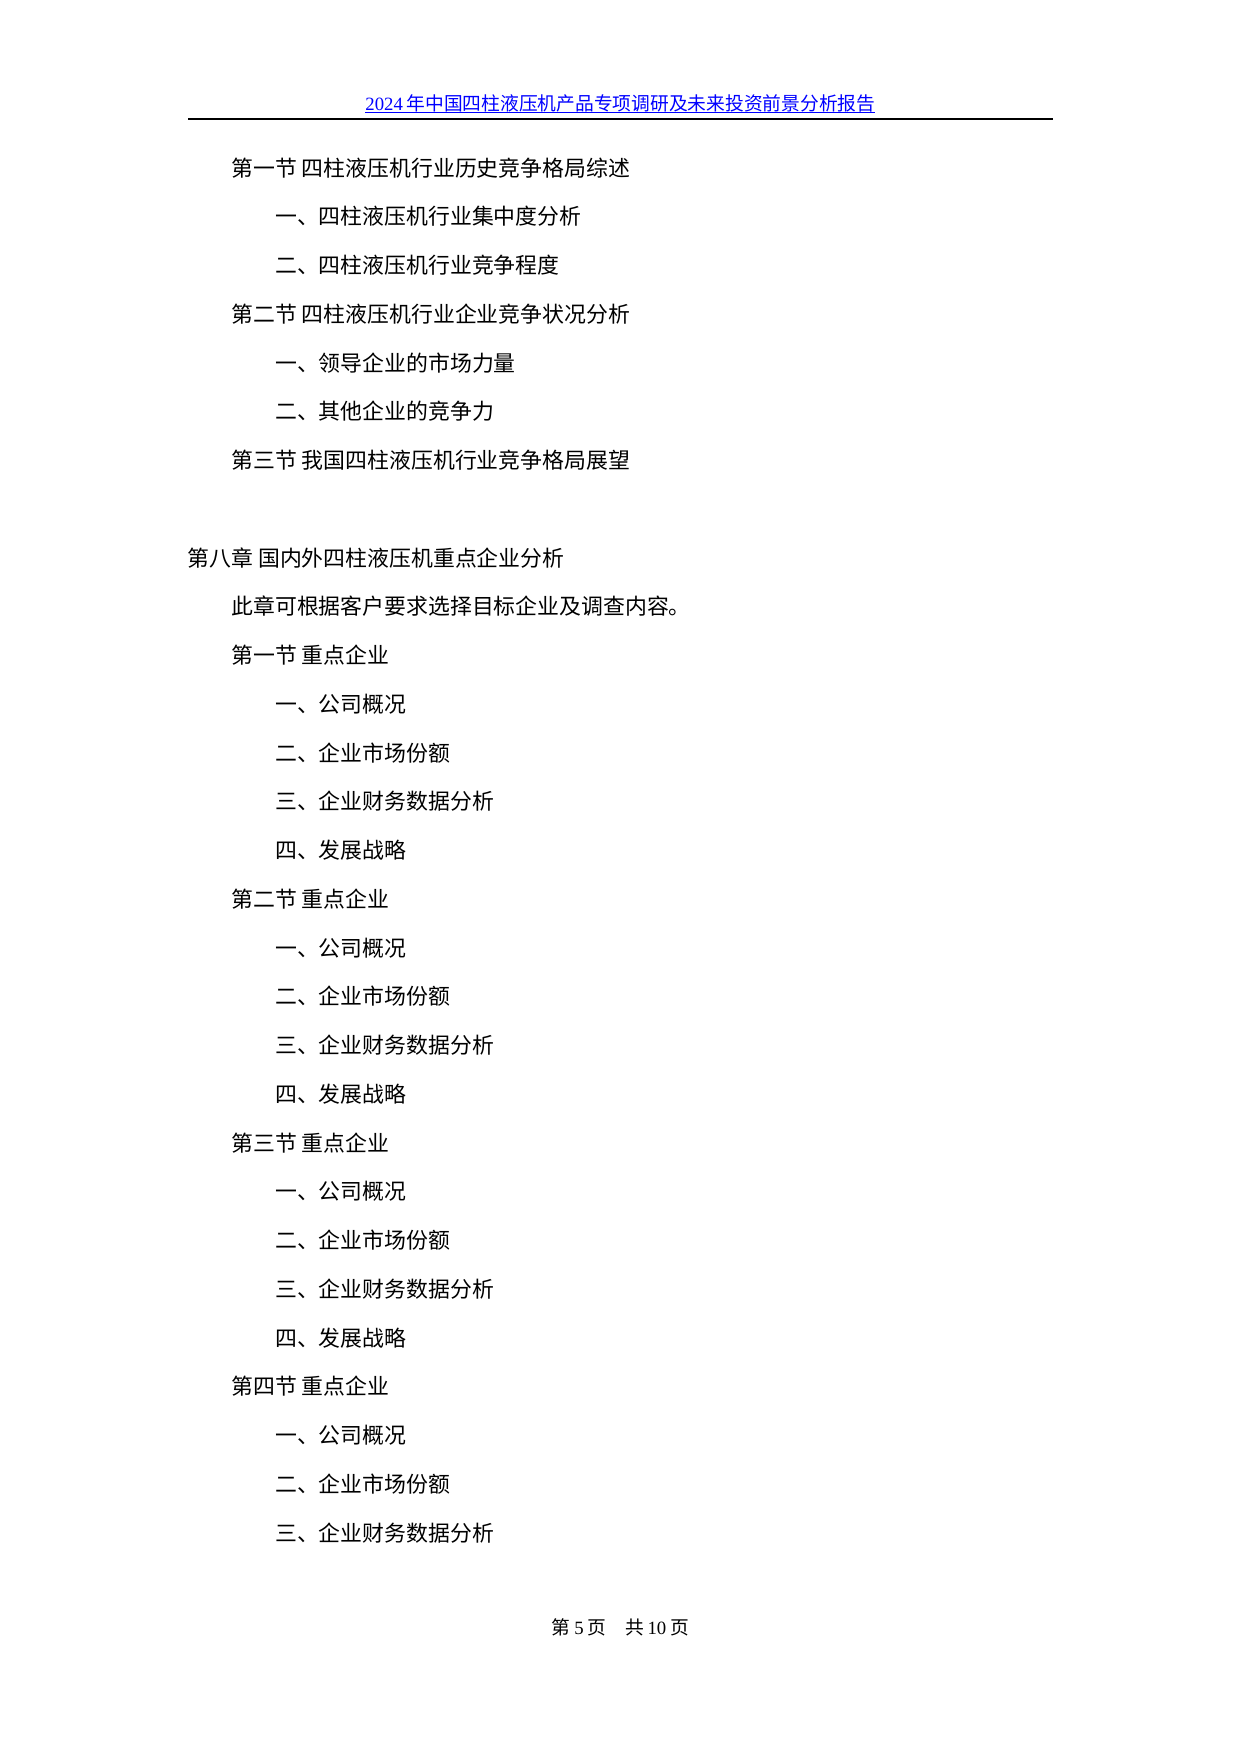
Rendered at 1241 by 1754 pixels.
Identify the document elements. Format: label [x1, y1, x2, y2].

text [187, 150, 1053, 1548]
